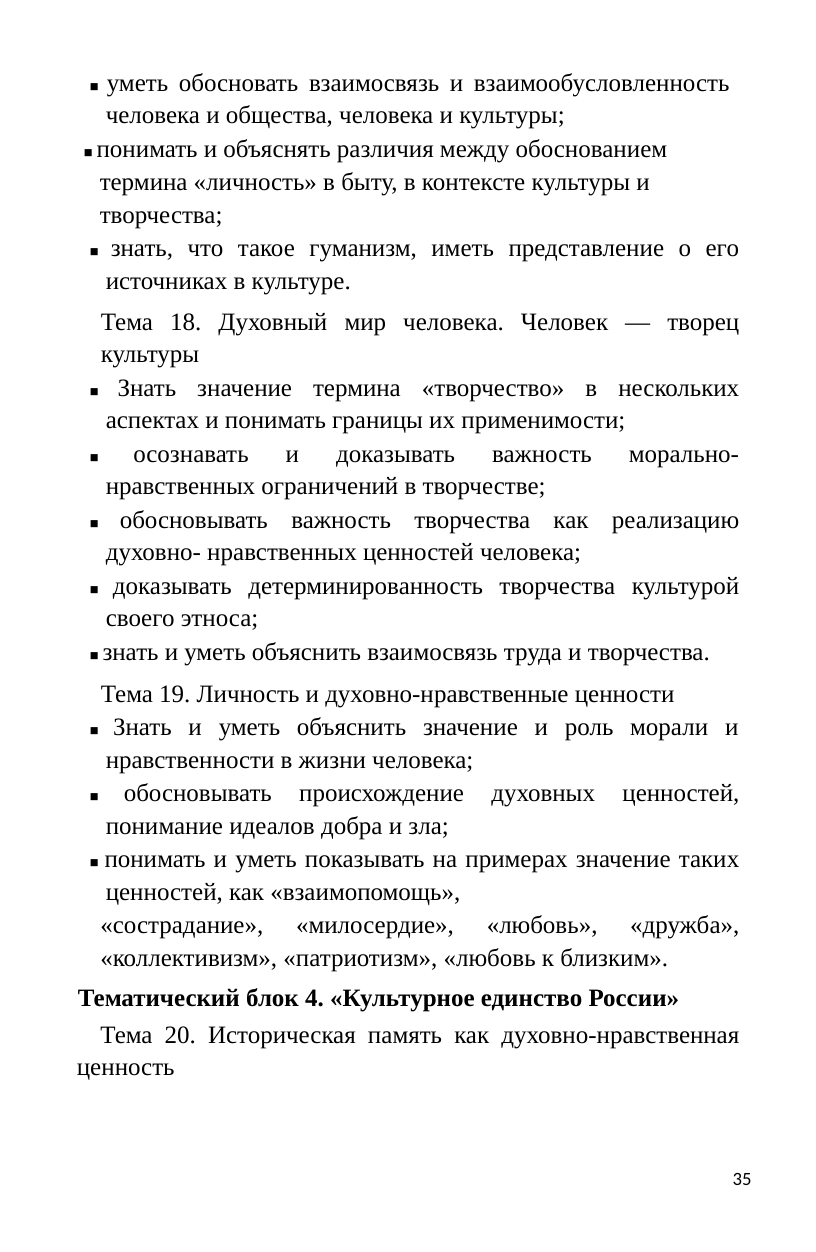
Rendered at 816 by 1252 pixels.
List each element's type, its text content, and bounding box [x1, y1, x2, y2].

text ■ Знать и уметь объяснить значение и роль морали и нравственности в жизни человека; [89, 712, 739, 774]
text ■ Знать значение термина «творчество» в нескольких аспектах и понимать границы их применимости; [89, 373, 739, 434]
text ■ обосновывать важность творчества как реализацию духовно- нравственных ценностей человека; [89, 505, 739, 566]
text ■ понимать и объяснять различия между обоснованием термина «личность» в быту, в контексте культуры и творчества; [83, 134, 741, 229]
text «сострадание», «милосердие», «любовь», «дружба», «коллективизм», «патриотизм», «любовь к близким». [100, 910, 739, 971]
subtitle Тематический блок 4. «Культурное единство России» [78, 983, 751, 1011]
text ■ знать и уметь объяснить взаимосвязь труда и творчества. [89, 637, 739, 666]
text ■ знать, что такое гуманизм, иметь представление о его источниках в культуре. [89, 233, 739, 294]
text Тема 18. Духовный мир человека. Человек — творец культуры [101, 307, 739, 368]
text ■ обосновывать происхождение духовных ценностей, понимание идеалов добра и зла; [89, 778, 739, 839]
text Тема 20. Историческая память как духовно-нравственная ценность [77, 1020, 739, 1081]
text ■ уметь обосновать взаимосвязь и взаимообусловленность человека и общества, человека и культуры; [89, 68, 730, 129]
text ■ доказывать детерминированность творчества культурой своего этноса; [89, 571, 739, 632]
text ■ понимать и уметь показывать на примерах значение таких ценностей, как «взаимопомощь», [89, 844, 739, 906]
text Тема 19. Личность и духовно-нравственные ценности [101, 679, 739, 708]
text ■ осознавать и доказывать важность морально- нравственных ограничений в творчестве; [89, 439, 739, 500]
